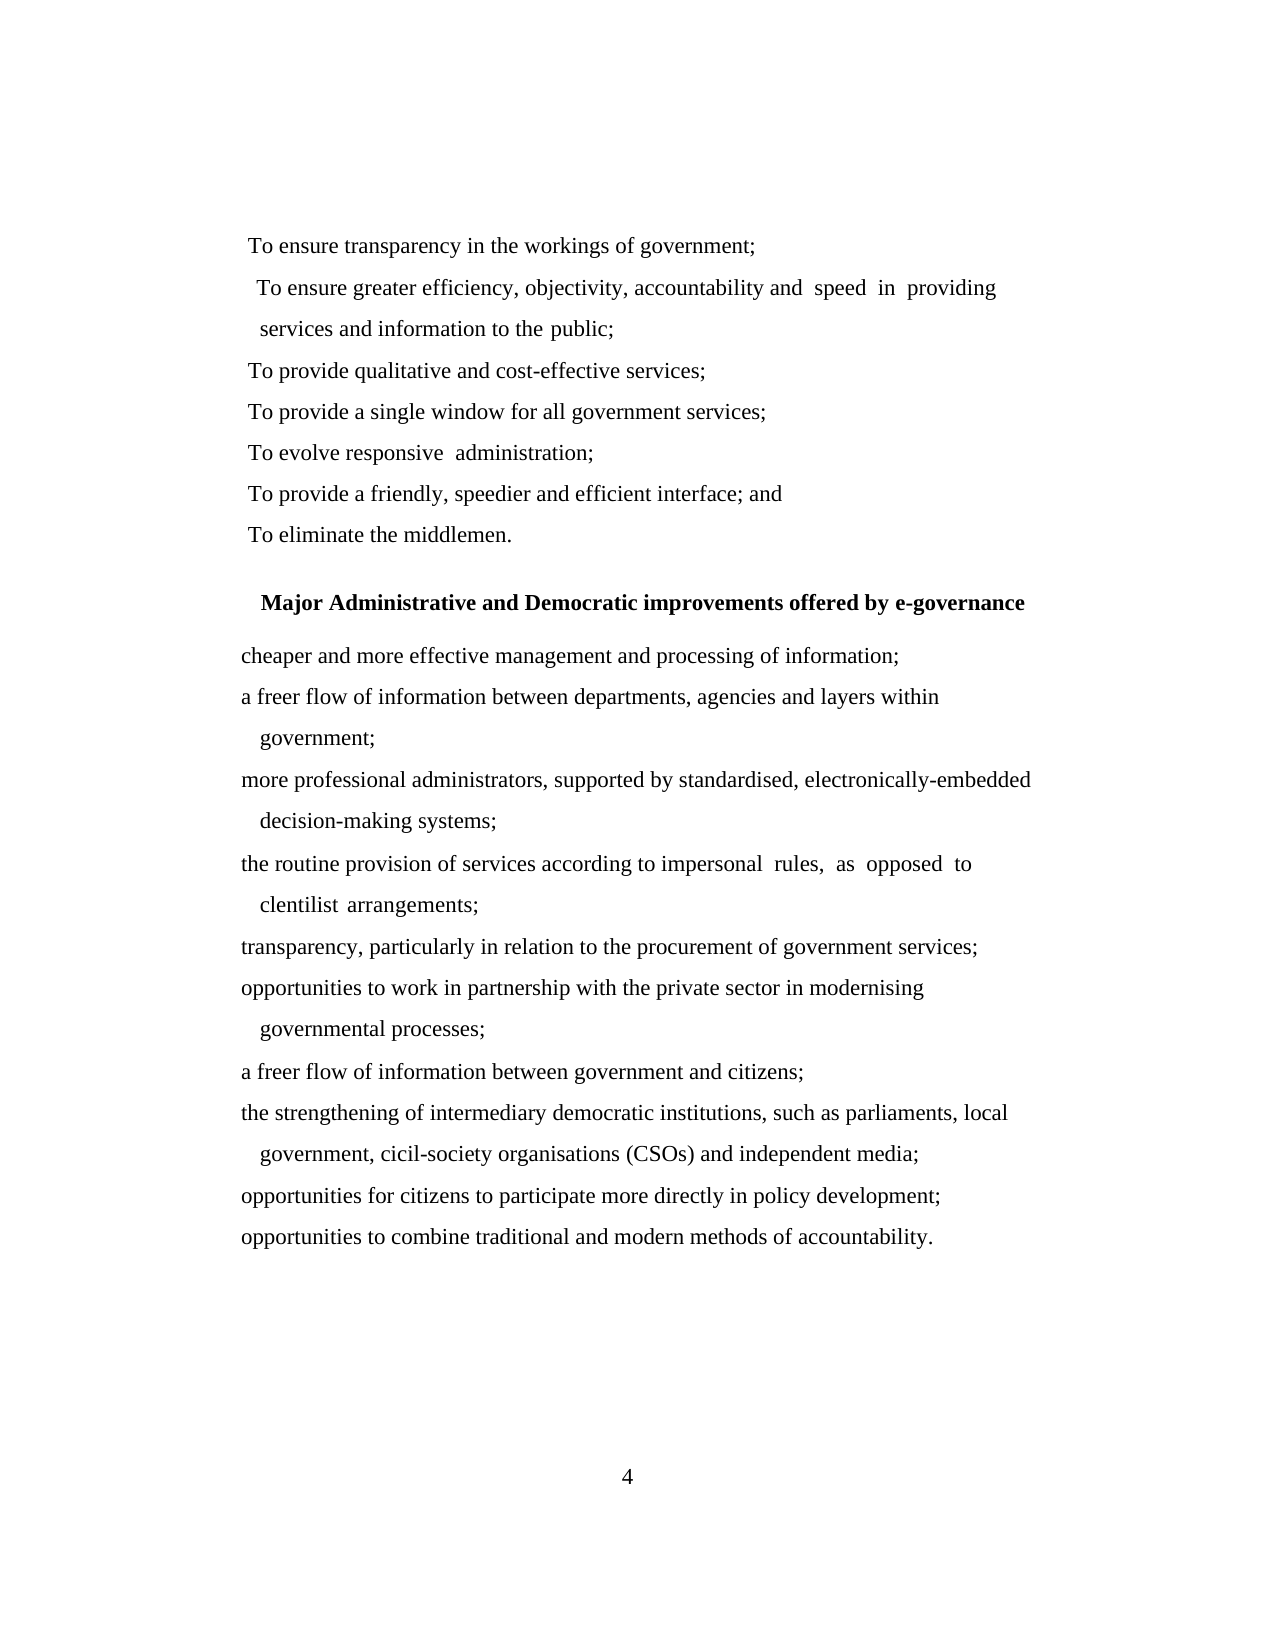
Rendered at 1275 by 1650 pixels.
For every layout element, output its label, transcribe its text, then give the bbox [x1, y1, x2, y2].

text a freer flow of information between departments, agencies and layers within government; [241, 683, 1055, 751]
text transparency, particularly in relation to the procurement of government services; opportunities to work in partnership with the private sector in modernising [241, 933, 1055, 1001]
text the routine provision of services according to impersonal rules, as opposed to clentilist arrangements; [241, 850, 1024, 917]
text more professional administrators, supported by standardised, electronically-embedded decision-making systems; [241, 767, 1055, 834]
text To provide a single window for all government services; To evolve responsive administration; [248, 398, 790, 465]
text the strengthening of intermediary democratic institutions, such as parliaments, local government, cicil-society organisations (CSOs) and independent media; [241, 1099, 1055, 1166]
text To provide a friendly, speedier and efficient interface; and To eliminate the middlemen. [248, 480, 790, 547]
text governmental processes; [259, 1016, 1179, 1041]
text a freer flow of information between government and citizens; [241, 1058, 1179, 1084]
text cheaper and more effective management and processing of information; [241, 642, 1179, 668]
text To ensure greater efficiency, objectivity, accountability and speed in providing services and information to the public; [256, 274, 1055, 341]
text To ensure transparency in the workings of government; [248, 232, 1179, 259]
text To provide qualitative and cost-effective services; [248, 357, 1179, 383]
text opportunities for citizens to participate more directly in policy development; opportunities to combine traditional and modern methods of accountability. [241, 1182, 1055, 1249]
subtitle Major Administrative and Democratic improvements offered by e-governance [225, 589, 1179, 616]
